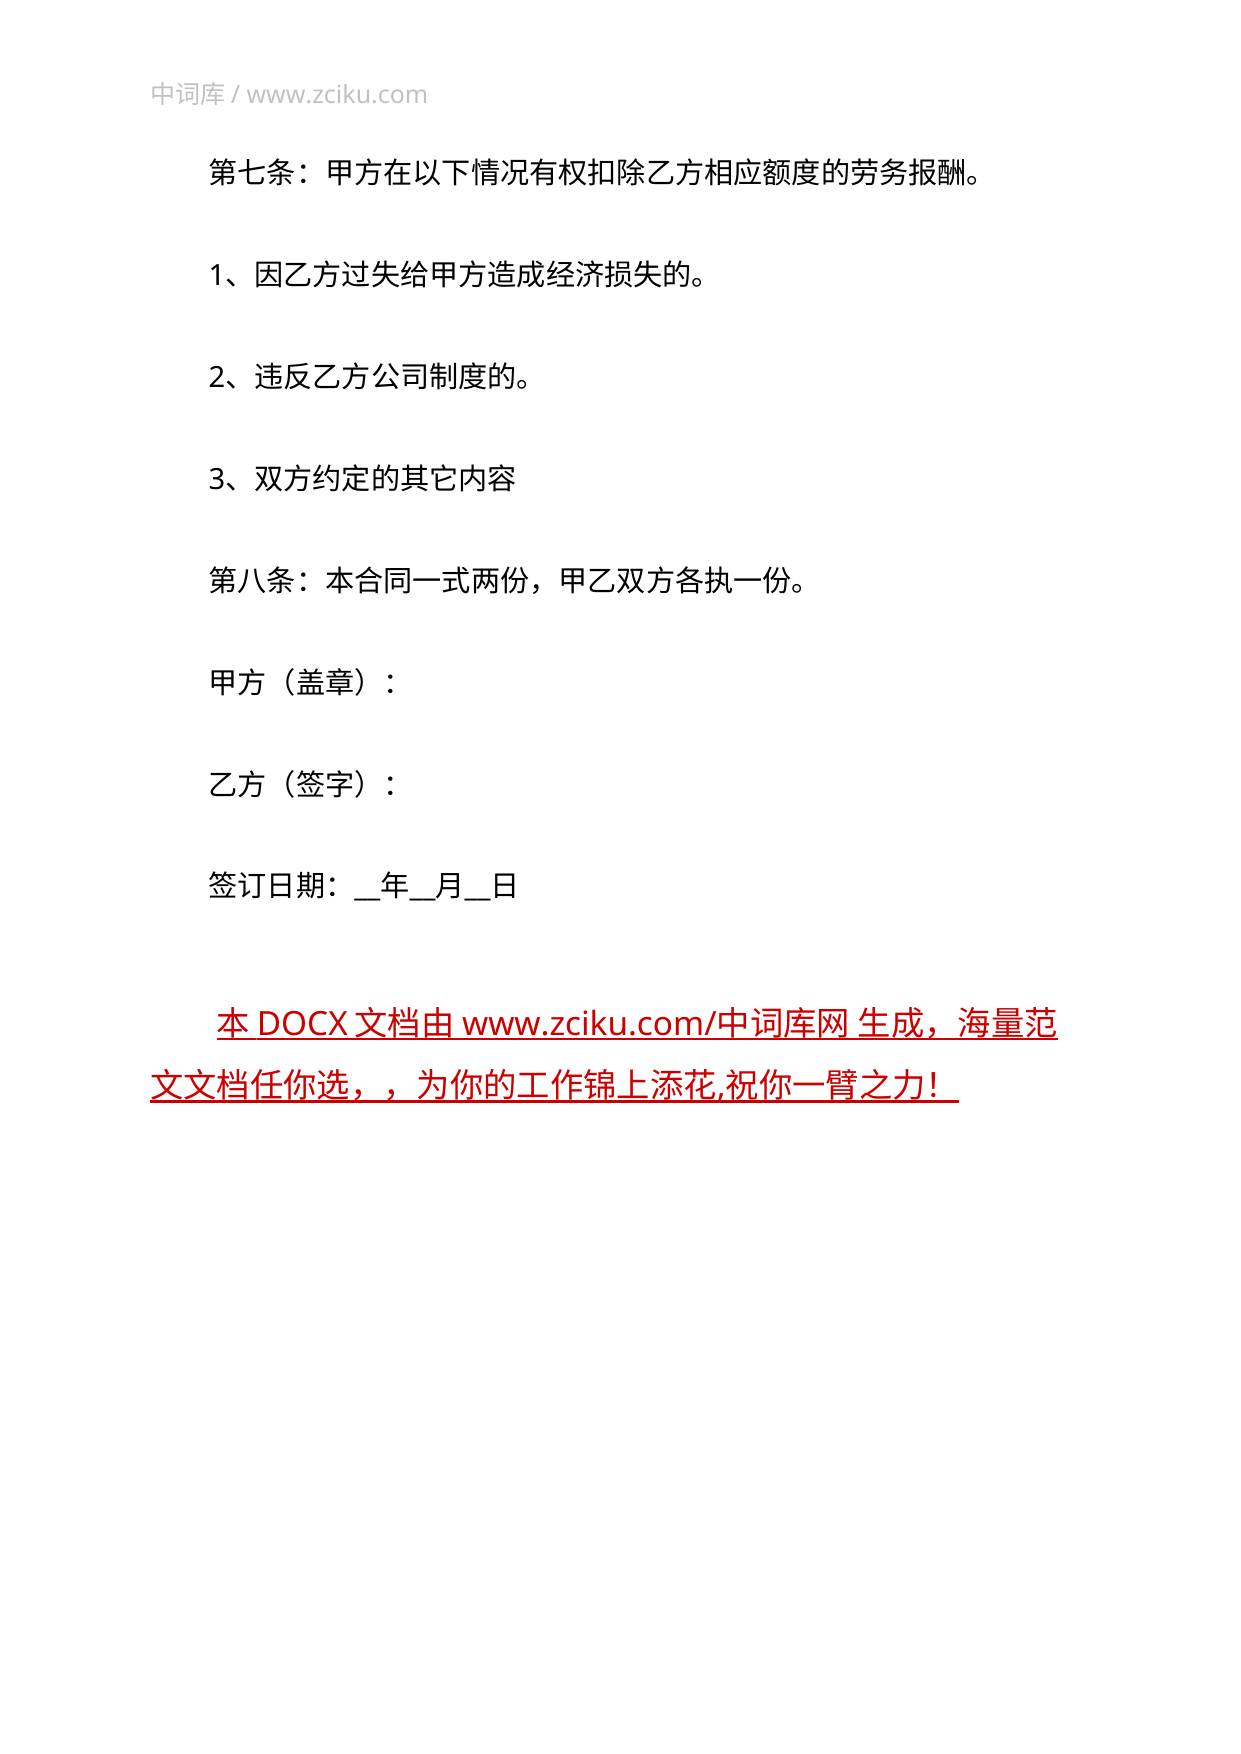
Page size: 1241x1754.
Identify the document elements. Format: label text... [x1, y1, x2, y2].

text 乙方（签字）： [150, 761, 1090, 803]
text 甲方（盖章）： [150, 659, 1090, 702]
text 1、因乙方过失给甲方造成经济损失的。 [150, 252, 1090, 294]
text 3、双方约定的其它内容 [150, 456, 1090, 498]
text 第七条：甲方在以下情况有权扣除乙方相应额度的劳务报酬。 [150, 150, 1090, 192]
text 本DOCX文档由 www.zciku.com/中词库网 生成，海量范文文档任你选，，为你的工作锦上添花,祝你一臂之力！ [150, 996, 1090, 1107]
text 签订日期：__年__月__日 [150, 863, 1090, 905]
text 第八条：本合同一式两份，甲乙双方各执一份。 [150, 558, 1090, 600]
text 2、违反乙方公司制度的。 [150, 354, 1090, 396]
